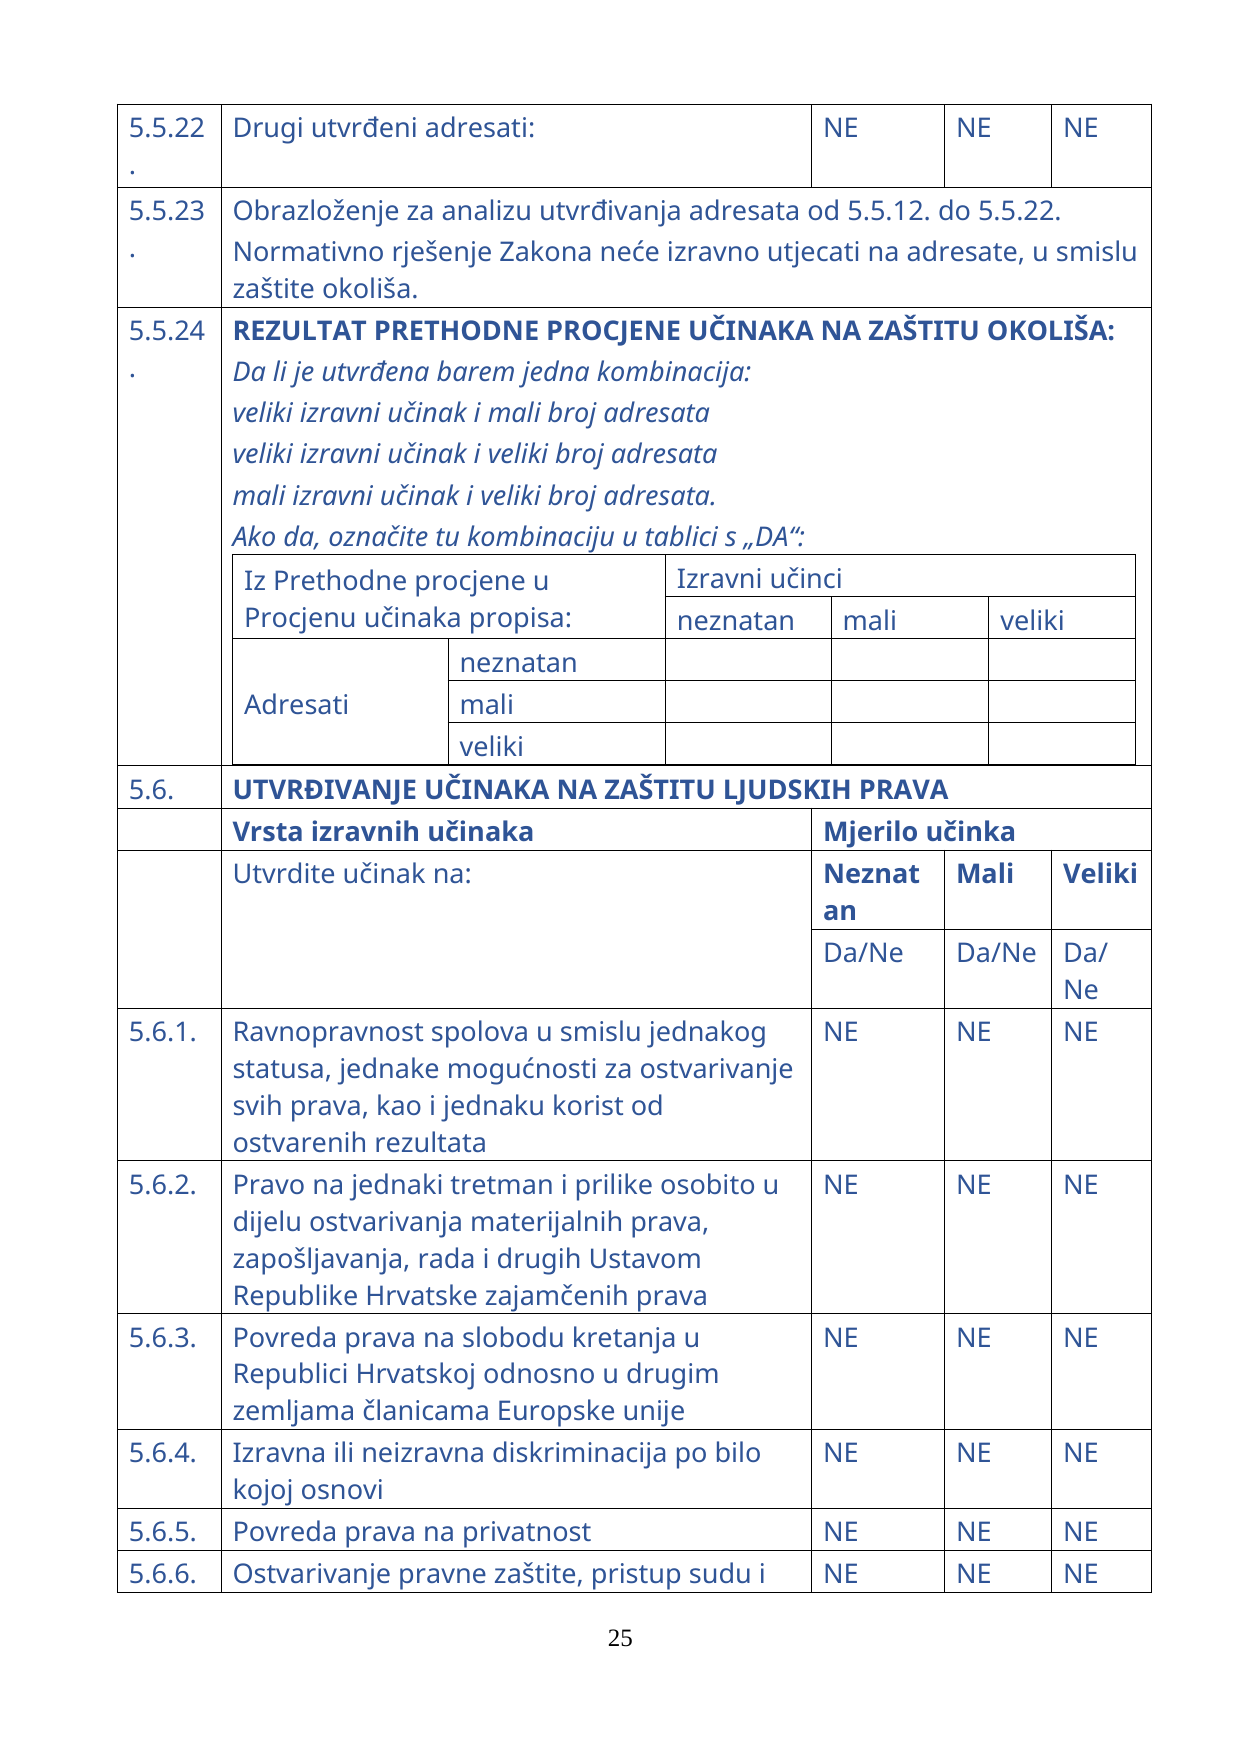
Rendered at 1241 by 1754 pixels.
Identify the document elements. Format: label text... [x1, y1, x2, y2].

table_cell Mjerilo učinka [812, 809, 1151, 849]
table_cell NE [945, 1551, 1051, 1592]
table_cell REZULTAT PRETHODNE PROCJENE UČINAKA NA ZAŠTITU OKOLIŠA: Da li je utvrđena barem jedna kombinacija: veliki izravni učinak i mali broj adresata veliki izravni učinak i veliki broj adresata mali izravni učinak i veliki broj adresata. Ako da, označite tu kombinaciju u tablici s „DA“: [222, 308, 1151, 765]
table_cell Da/Ne [945, 930, 1051, 1007]
table_cell NE [945, 1314, 1051, 1429]
table_cell 5.6.4. [118, 1430, 221, 1508]
table_cell Izravna ili neizravna diskriminacija po bilo kojoj osnovi [222, 1430, 811, 1508]
table_cell [118, 809, 221, 849]
table_cell Ravnopravnost spolova u smislu jednakog statusa, jednake mogućnosti za ostvarivanje svih prava, kao i jednaku korist od ostvarenih rezultata [222, 1009, 811, 1160]
table_cell Da/Ne [1052, 930, 1151, 1007]
table_cell NE [945, 1161, 1051, 1313]
table_cell NE [812, 1009, 944, 1160]
table_cell NE [812, 1551, 944, 1592]
table_cell Obrazloženje za analizu utvrđivanja adresata od 5.5.12. do 5.5.22. Normativno rješenje Zakona neće izravno utjecati na adresate, u smislu zaštite okoliša. [222, 188, 1151, 307]
table_cell Drugi utvrđeni adresati: [222, 105, 811, 187]
table_cell 5.6.1. [118, 1009, 221, 1160]
table_cell 5.5.22. [118, 105, 221, 187]
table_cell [222, 1551, 811, 1592]
table_cell [118, 851, 221, 1007]
table_cell Pravo na jednaki tretman i prilike osobito u dijelu ostvarivanja materijalnih prava, zapošljavanja, rada i drugih Ustavom Republike Hrvatske zajamčenih prava [222, 1161, 811, 1313]
table_cell Da/Ne [812, 930, 944, 1007]
table_cell 5.6.5. [118, 1509, 221, 1550]
table_cell Mali [945, 851, 1051, 928]
table_cell NE [812, 105, 944, 187]
table_cell NE [812, 1161, 944, 1313]
table_cell NE [812, 1430, 944, 1508]
table_cell NE [1052, 1314, 1151, 1429]
table_cell NE [812, 1509, 944, 1550]
table_cell Veliki [1052, 851, 1151, 928]
table_cell 5.6.6. [118, 1551, 221, 1592]
table_cell Neznatan [812, 851, 944, 928]
table_cell Utvrdite učinak na: [222, 851, 811, 1007]
table_cell NE [1052, 1551, 1151, 1592]
table_cell NE [1052, 1009, 1151, 1160]
table_cell NE [1052, 1509, 1151, 1550]
table_cell NE [812, 1314, 944, 1429]
table_cell Povreda prava na privatnost [222, 1509, 811, 1550]
table_cell NE [945, 1430, 1051, 1508]
table_cell Vrsta izravnih učinaka [222, 809, 811, 849]
table_cell NE [1052, 1161, 1151, 1313]
table_cell 5.5.23. [118, 188, 221, 307]
table_cell NE [945, 1009, 1051, 1160]
table_cell NE [945, 105, 1051, 187]
table_cell NE [1052, 1430, 1151, 1508]
table_cell NE [1052, 105, 1151, 187]
table_cell 5.5.24. [118, 308, 221, 765]
table_cell 5.6.3. [118, 1314, 221, 1429]
table_cell Povreda prava na slobodu kretanja u Republici Hrvatskoj odnosno u drugim zemljama članicama Europske unije [222, 1314, 811, 1429]
table_cell UTVRĐIVANJE UČINAKA NA ZAŠTITU LJUDSKIH PRAVA [222, 766, 1151, 807]
table_cell NE [945, 1509, 1051, 1550]
table_cell 5.6.2. [118, 1161, 221, 1313]
table_cell 5.6. [118, 766, 221, 807]
